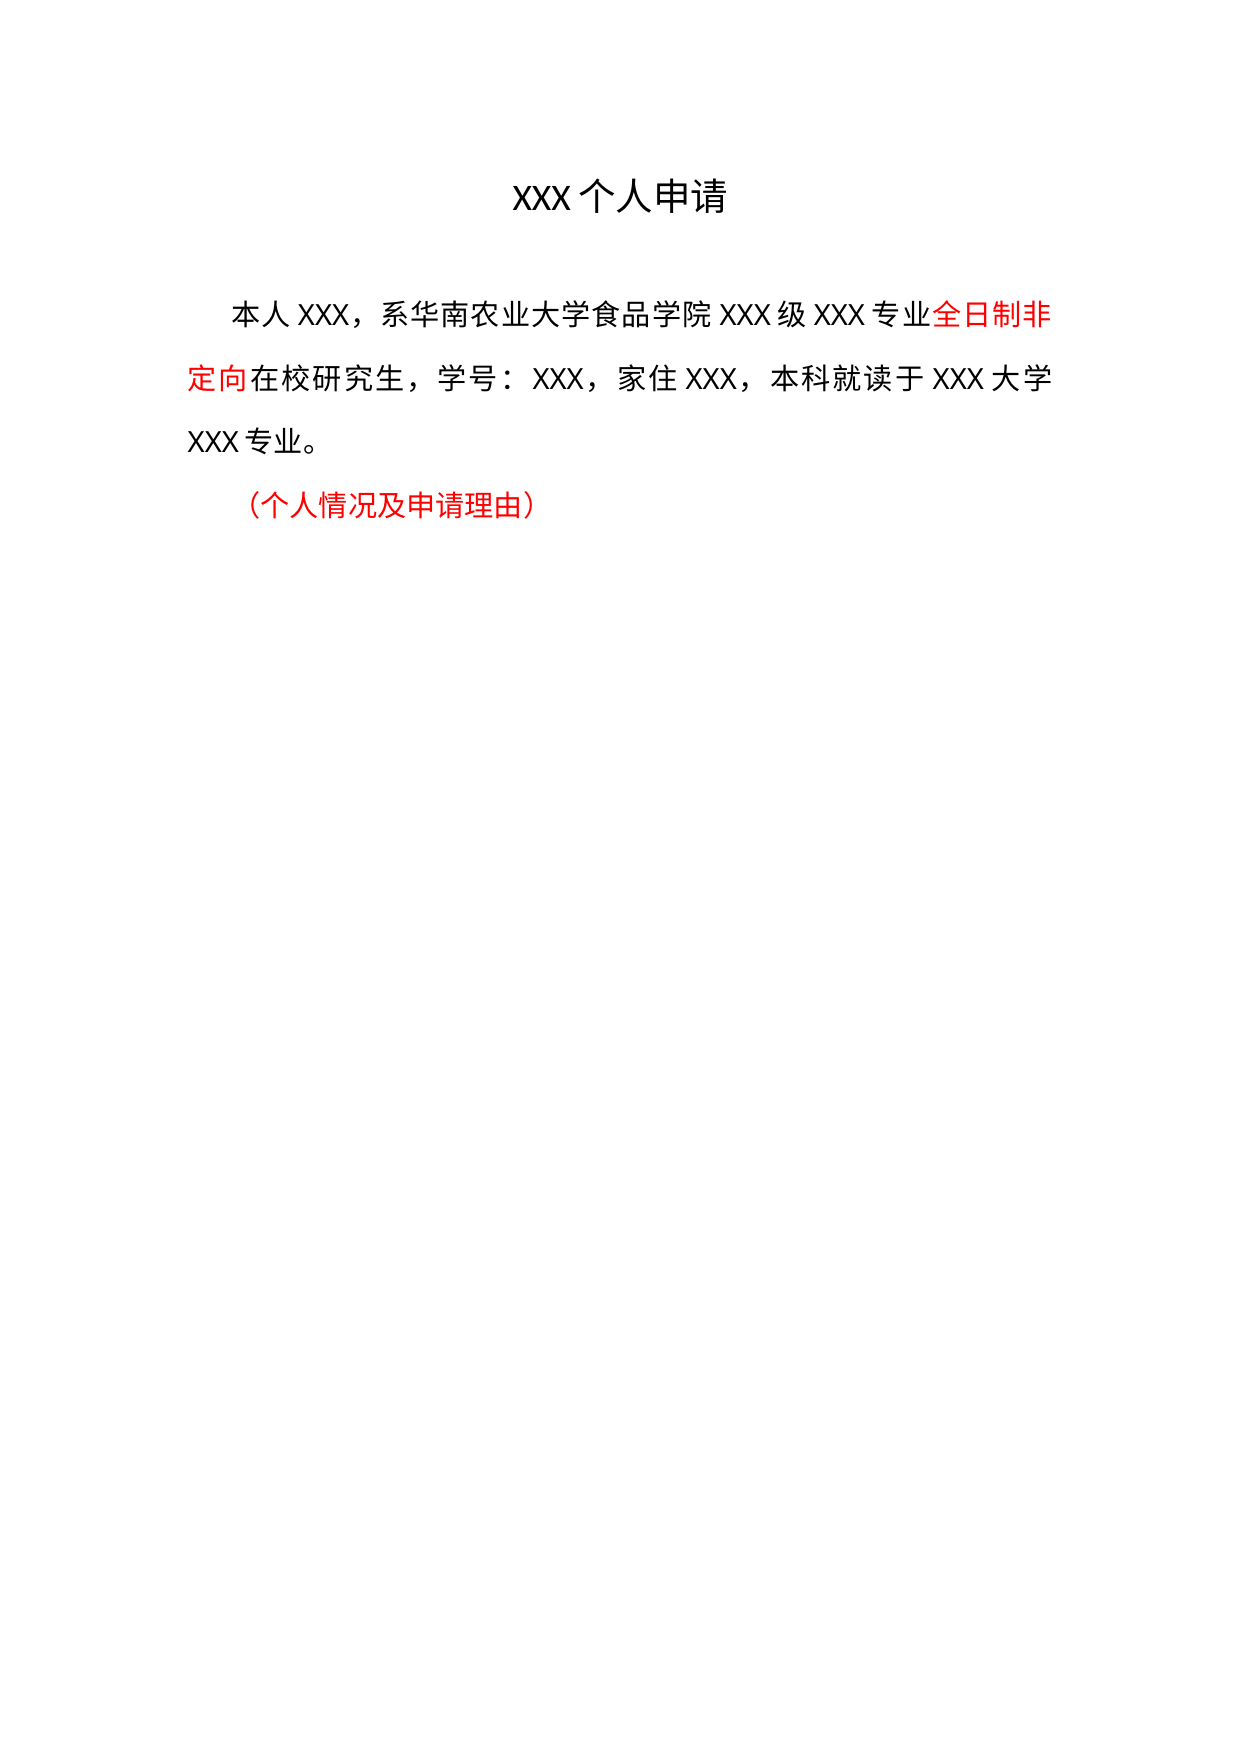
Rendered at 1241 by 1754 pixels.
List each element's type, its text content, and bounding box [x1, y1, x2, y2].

text XXX个人申请 [187, 162, 1053, 227]
text 本人XXX，系华南农业大学食品学院XXX级XXX专业全日制非定向在校研究生，学号：XXX，家住XXX，本科就读于XXX大学XXX专业。 [187, 292, 1053, 461]
text （个人情况及申请理由） [187, 483, 1053, 525]
